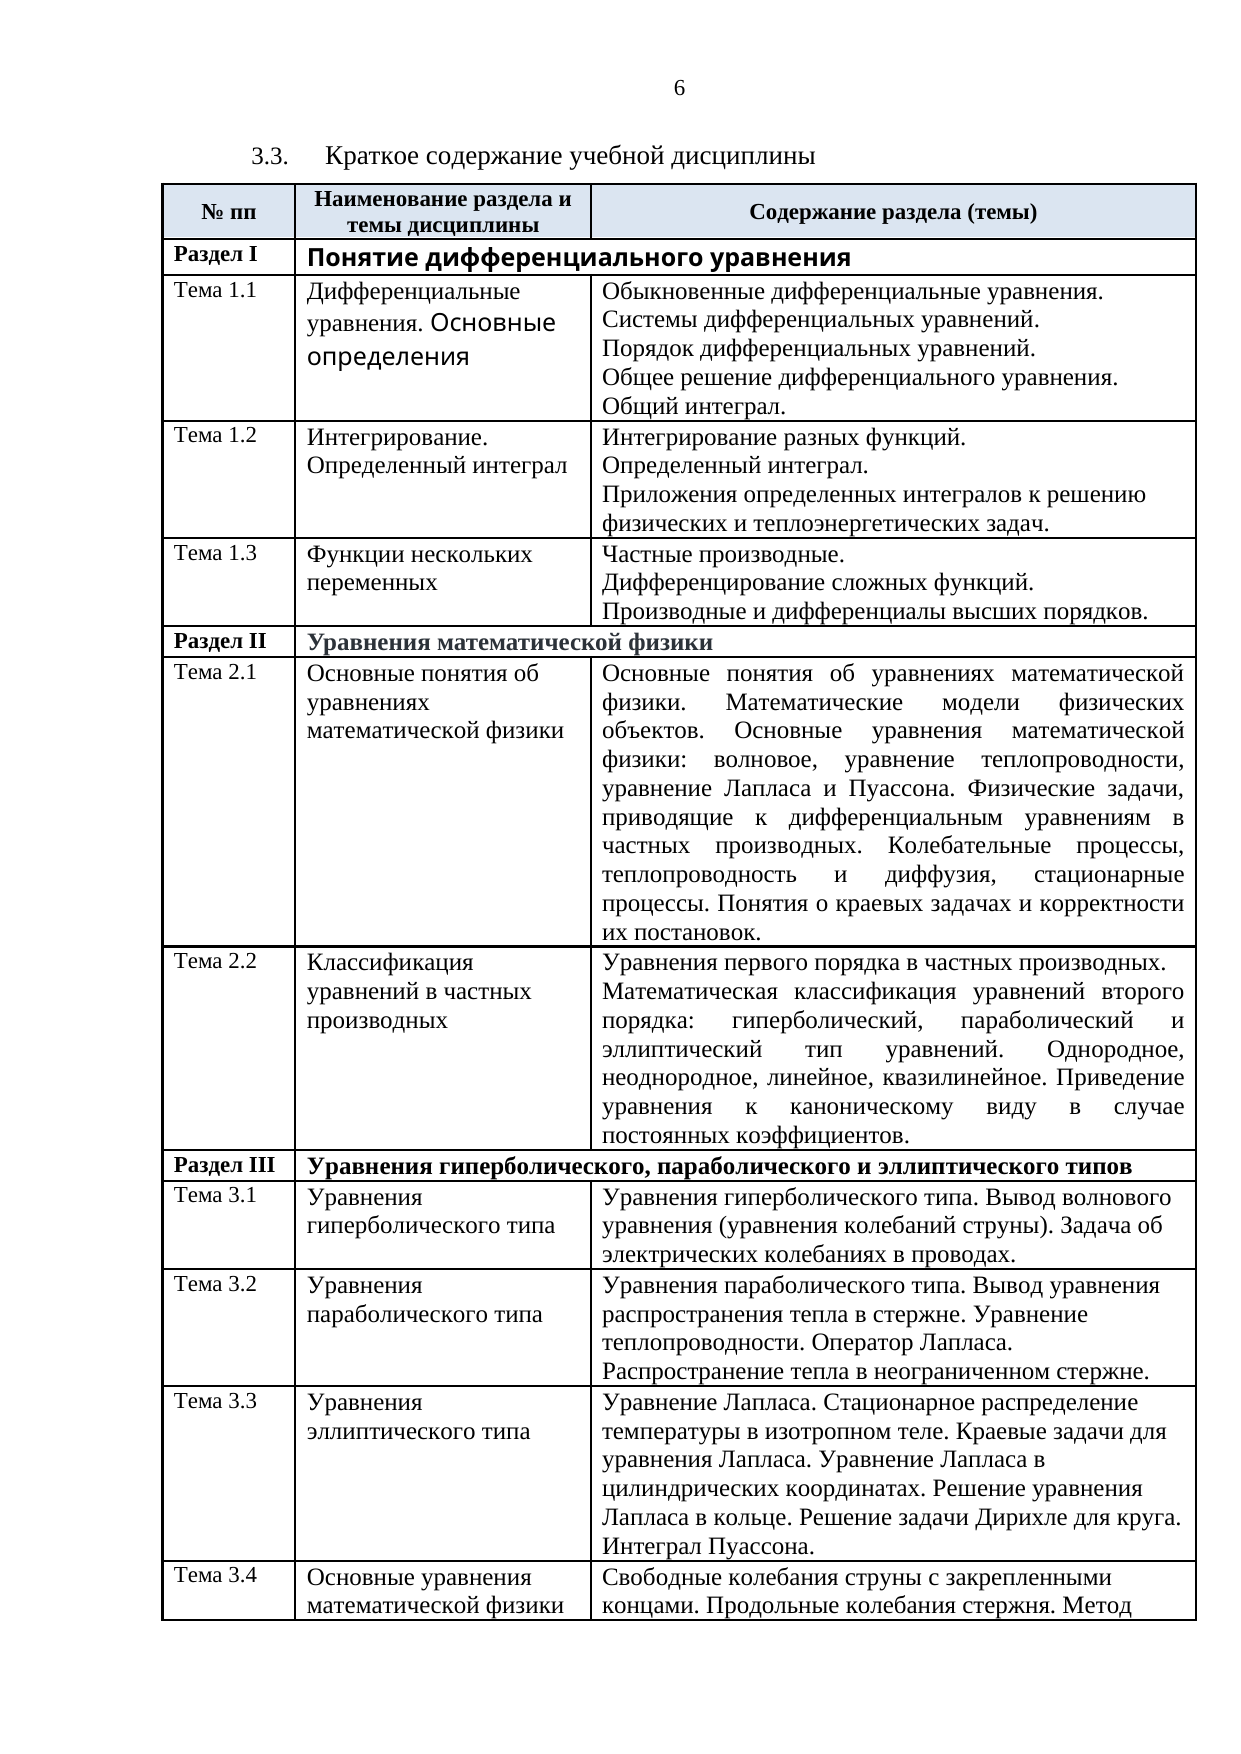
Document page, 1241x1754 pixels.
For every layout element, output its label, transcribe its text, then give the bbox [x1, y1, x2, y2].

table_cell Уравнения гиперболического типа. Вывод волнового уравнения (уравнения колебаний струны). Задача об электрических колебаниях в проводах. [592, 1182, 1195, 1268]
table_cell Раздел I [164, 240, 294, 274]
table_cell Тема 3.3 [164, 1387, 294, 1559]
table_cell Тема 2.1 [164, 658, 294, 945]
table_cell Тема 3.4 [164, 1562, 294, 1619]
table_cell Уравнение Лапласа. Стационарное распределение температуры в изотропном теле. Краевые задачи для уравнения Лапласа. Уравнение Лапласа в цилиндрических координатах. Решение уравнения Лапласа в кольце. Решение задачи Дирихле для круга. Интеграл Пуассона. [592, 1387, 1195, 1559]
table_cell Уравнения эллиптического типа [296, 1387, 590, 1559]
table_cell Дифференциальные уравнения. Основные определения [296, 276, 590, 419]
table_cell Частные производные. Дифференцирование сложных функций. Производные и дифференциалы высших порядков. [592, 539, 1195, 625]
table_cell Основные понятия об уравнениях математической физики. Математические модели физических объектов. Основные уравнения математической физики: волновое, уравнение теплопроводности, уравнение Лапласа и Пуассона. Физические задачи, приводящие к дифференциальным уравнениям в частных производных. Колебательные процессы, теплопроводность и диффузия, стационарные процессы. Понятия о краевых задачах и корректности их постановок. [592, 658, 1195, 945]
table_cell Уравнения первого порядка в частных производных. Математическая классификация уравнений второго порядка: гиперболический, параболический и эллиптический тип уравнений. Однородное, неоднородное, линейное, квазилинейное. Приведение уравнения к каноническому виду в случае постоянных коэффициентов. [592, 948, 1195, 1149]
table_header Наименование раздела и темы дисциплины [296, 185, 590, 237]
table_cell Основные понятия об уравнениях математической физики [296, 658, 590, 945]
table_cell Уравнения параболического типа. Вывод уравнения распространения тепла в стержне. Уравнение теплопроводности. Оператор Лапласа. Распространение тепла в неограниченном стержне. [592, 1270, 1195, 1385]
table_cell Интегрирование. Определенный интеграл [296, 422, 590, 537]
table_cell Понятие дифференциального уравнения [296, 240, 1195, 274]
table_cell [296, 1562, 590, 1619]
table_cell Уравнения гиперболического типа [296, 1182, 590, 1268]
subtitle Краткое содержание учебной дисциплины [251, 139, 1181, 170]
table_cell Уравнения параболического типа [296, 1270, 590, 1385]
table_cell Тема 1.2 [164, 422, 294, 537]
table_cell Тема 3.1 [164, 1182, 294, 1268]
table_cell Интегрирование разных функций. Определенный интеграл. Приложения определенных интегралов к решению физических и теплоэнергетических задач. [592, 422, 1195, 537]
table_cell Тема 1.1 [164, 276, 294, 419]
table_cell Уравнения гиперболического, параболического и эллиптического типов [296, 1151, 1195, 1179]
table_header Содержание раздела (темы) [592, 185, 1195, 237]
table_cell Тема 2.2 [164, 948, 294, 1149]
table_cell Функции нескольких переменных [296, 539, 590, 625]
table_cell Обыкновенные дифференциальные уравнения. Системы дифференциальных уравнений. Порядок дифференциальных уравнений. Общее решение дифференциального уравнения. Общий интеграл. [592, 276, 1195, 419]
table_cell Раздел III [164, 1151, 294, 1179]
table_header № пп [164, 185, 294, 237]
table_cell Уравнения математической физики [296, 627, 1195, 656]
table_cell Раздел II [164, 627, 294, 656]
table_cell Тема 3.2 [164, 1270, 294, 1385]
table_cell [592, 1562, 1195, 1619]
table_cell Классификация уравнений в частных производных [296, 948, 590, 1149]
table_cell Тема 1.3 [164, 539, 294, 625]
